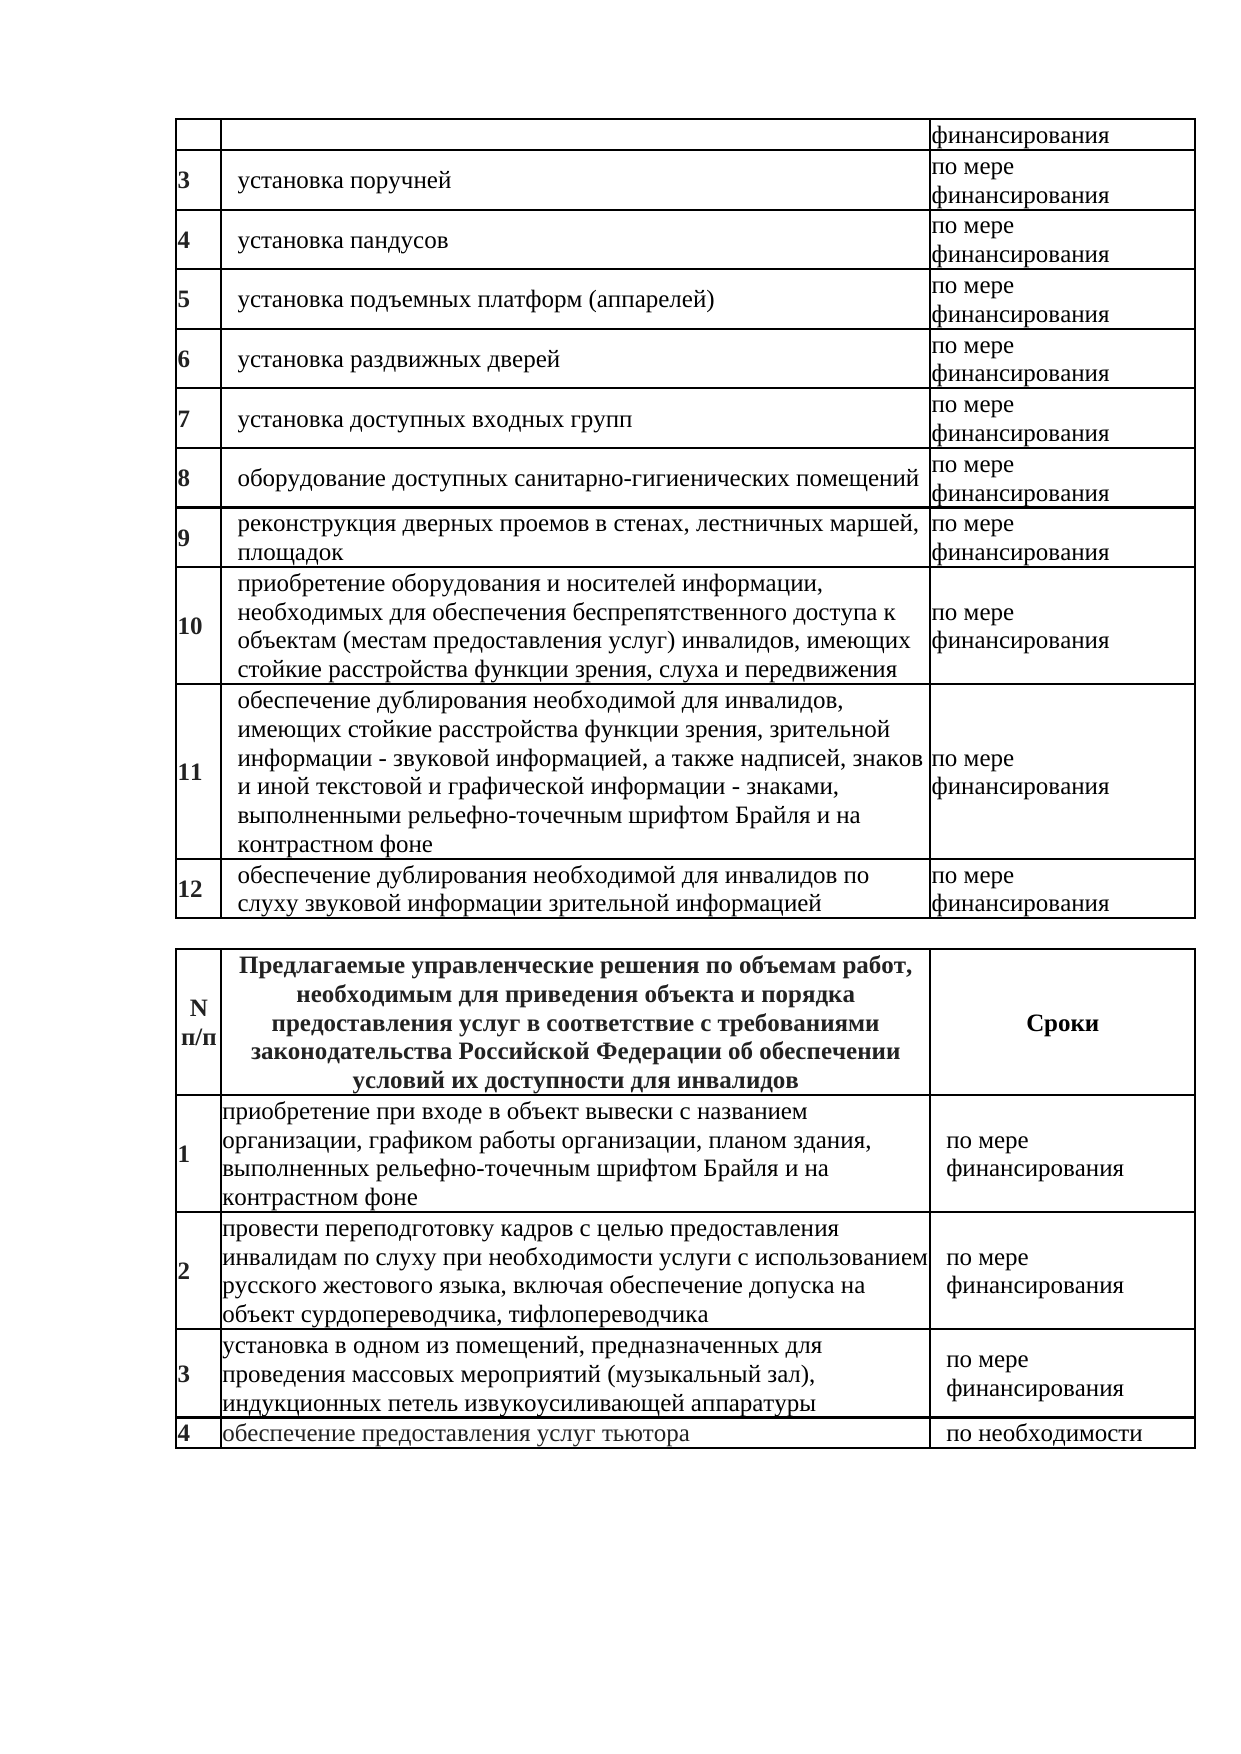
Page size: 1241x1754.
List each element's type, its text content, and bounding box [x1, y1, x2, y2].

table_cell установка поручней [222, 151, 929, 208]
table_cell установка раздвижных дверей [222, 330, 929, 387]
table_cell по мере финансирования [931, 330, 1194, 387]
table_cell 5 [177, 270, 220, 328]
table_cell по мере финансирования [931, 509, 1194, 566]
table_cell обеспечение дублирования необходимой для инвалидов, имеющих стойкие расстройства функции зрения, зрительной информации - звуковой информацией, а также надписей, знаков и иной текстовой и графической информации - знаками, выполненными рельефно-точечным шрифтом Брайля и на контрастном фоне [222, 685, 929, 858]
table_cell обеспечение дублирования необходимой для инвалидов по слуху звуковой информации зрительной информацией [222, 860, 929, 917]
table_header N п/п [177, 950, 220, 1094]
table_header Сроки [931, 950, 1194, 1094]
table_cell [931, 120, 1194, 149]
table_header Предлагаемые управленческие решения по объемам работ, необходимым для приведения объекта и порядка предоставления услуг в соответствие с требованиями законодательства Российской Федерации об обеспечении условий их доступности для инвалидов [222, 950, 929, 1094]
table_cell 2 [177, 1213, 220, 1328]
table_cell 4 [177, 211, 220, 268]
table_cell 12 [177, 860, 220, 917]
table_cell 9 [177, 509, 220, 566]
table_cell 1 [177, 1096, 220, 1211]
table_cell по мере финансирования [931, 685, 1194, 858]
table_cell 7 [177, 389, 220, 447]
table_cell 10 [177, 568, 220, 683]
table_cell 2 [177, 120, 220, 149]
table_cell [222, 120, 929, 149]
table_cell установка пандусов [222, 211, 929, 268]
table_cell оборудование доступных санитарно-гигиенических помещений [222, 449, 929, 506]
table_cell приобретение оборудования и носителей информации, необходимых для обеспечения беспрепятственного доступа к объектам (местам предоставления услуг) инвалидов, имеющих стойкие расстройства функции зрения, слуха и передвижения [222, 568, 929, 683]
table_cell приобретение при входе в объект вывески с названием организации, графиком работы организации, планом здания, выполненных рельефно-точечным шрифтом Брайля и на контрастном фоне [222, 1096, 929, 1211]
table_cell установка в одном из помещений, предназначенных для проведения массовых мероприятий (музыкальный зал), индукционных петель извукоусиливающей аппаратуры [222, 1330, 929, 1416]
table_cell по мере финансирования [931, 1213, 1194, 1328]
table_cell установка доступных входных групп [222, 389, 929, 447]
table_cell по необходимости [931, 1419, 1194, 1447]
table_cell 6 [177, 330, 220, 387]
table_cell 8 [177, 449, 220, 506]
table_cell по мере финансирования [931, 389, 1194, 447]
table_cell по мере финансирования [931, 270, 1194, 328]
table_cell обеспечение предоставления услуг тьютора [222, 1419, 929, 1447]
table_cell по мере финансирования [931, 449, 1194, 506]
table_cell 4 [177, 1419, 220, 1447]
table_cell реконструкция дверных проемов в стенах, лестничных маршей, площадок [222, 509, 929, 566]
table_cell провести переподготовку кадров с целью предоставления инвалидам по слуху при необходимости услуги с использованием русского жестового языка, включая обеспечение допуска на объект сурдопереводчика, тифлопереводчика [222, 1213, 929, 1328]
table_cell установка подъемных платформ (аппарелей) [222, 270, 929, 328]
table_cell по мере финансирования [931, 1096, 1194, 1211]
table_cell по мере финансирования [931, 1330, 1194, 1416]
table_cell по мере финансирования [931, 151, 1194, 208]
table_cell 3 [177, 151, 220, 208]
table_cell по мере финансирования [931, 860, 1194, 917]
table_cell по мере финансирования [931, 211, 1194, 268]
table_cell по мере финансирования [931, 568, 1194, 683]
table_cell 11 [177, 685, 220, 858]
table_cell 3 [177, 1330, 220, 1416]
